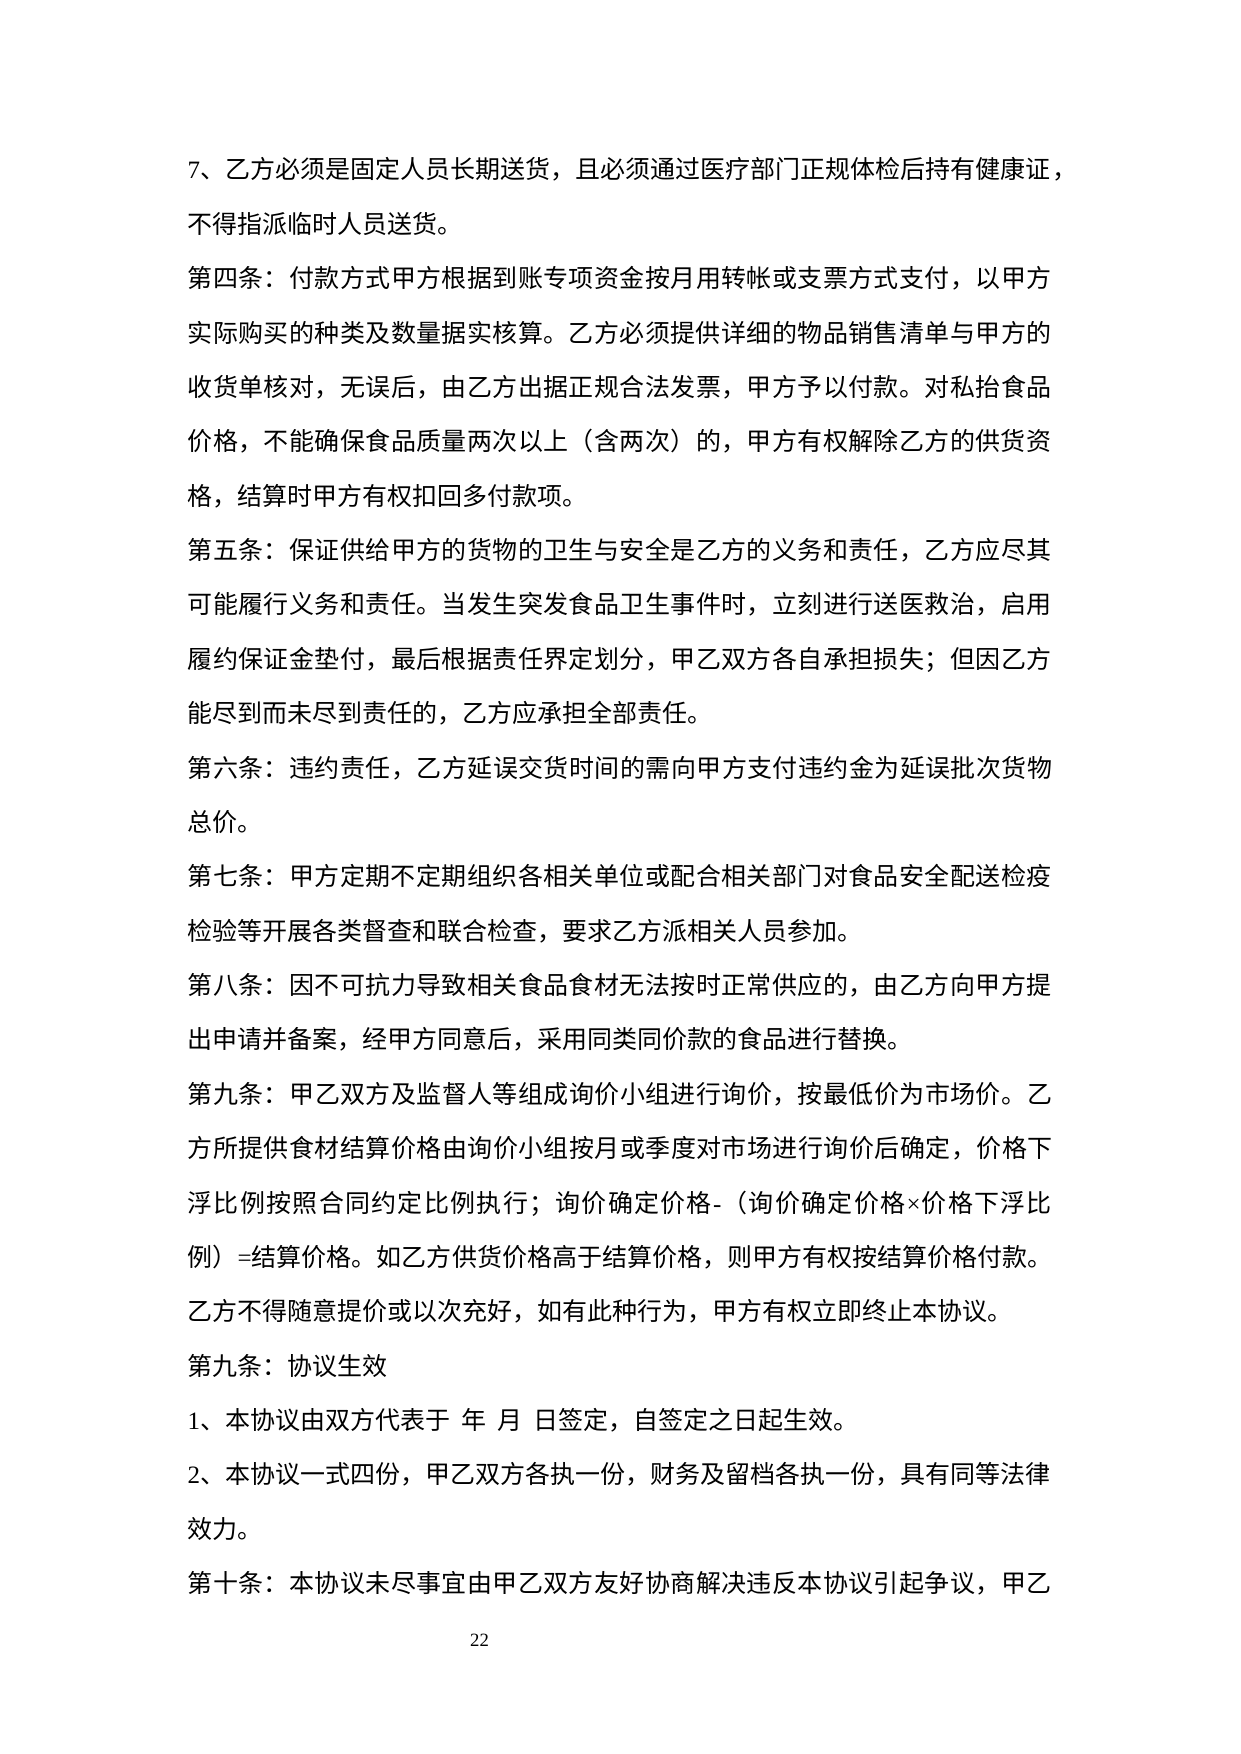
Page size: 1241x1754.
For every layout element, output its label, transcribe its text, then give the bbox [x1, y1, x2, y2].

text 2、本协议一式四份，甲乙双方各执一份，财务及留档各执一份，具有同等法律效力。 [187, 1455, 1053, 1546]
text 1、本协议由双方代表于 年 月 日签定，自签定之日起生效。 [187, 1401, 1053, 1437]
text 第八条：因不可抗力导致相关食品食材无法按时正常供应的，由乙方向甲方提出申请并备案，经甲方同意后，采用同类同价款的食品进行替换。 [187, 966, 1053, 1056]
text 第六条：违约责任，乙方延误交货时间的需向甲方支付违约金为延误批次货物总价。 [187, 748, 1053, 839]
text 第七条：甲方定期不定期组织各相关单位或配合相关部门对食品安全配送检疫检验等开展各类督查和联合检查，要求乙方派相关人员参加。 [187, 857, 1053, 947]
text 第九条：甲乙双方及监督人等组成询价小组进行询价，按最低价为市场价。乙方所提供食材结算价格由询价小组按月或季度对市场进行询价后确定，价格下浮比例按照合同约定比例执行；询价确定价格-（询价确定价格×价格下浮比例）=结算价格。如乙方供货价格高于结算价格，则甲方有权按结算价格付款。乙方不得随意提价或以次充好，如有此种行为，甲方有权立即终止本协议。 [187, 1074, 1053, 1328]
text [187, 1564, 1053, 1600]
text 第九条：协议生效 [187, 1346, 1053, 1382]
text 第五条：保证供给甲方的货物的卫生与安全是乙方的义务和责任，乙方应尽其可能履行义务和责任。当发生突发食品卫生事件时，立刻进行送医救治，启用履约保证金垫付，最后根据责任界定划分，甲乙双方各自承担损失；但因乙方能尽到而未尽到责任的，乙方应承担全部责任。 [187, 531, 1053, 730]
text 第四条：付款方式甲方根据到账专项资金按月用转帐或支票方式支付，以甲方实际购买的种类及数量据实核算。乙方必须提供详细的物品销售清单与甲方的收货单核对，无误后，由乙方出据正规合法发票，甲方予以付款。对私抬食品价格，不能确保食品质量两次以上（含两次）的，甲方有权解除乙方的供货资格，结算时甲方有权扣回多付款项。 [187, 259, 1053, 512]
text 7、乙方必须是固定人员长期送货，且必须通过医疗部门正规体检后持有健康证，不得指派临时人员送货。 [187, 150, 1053, 241]
